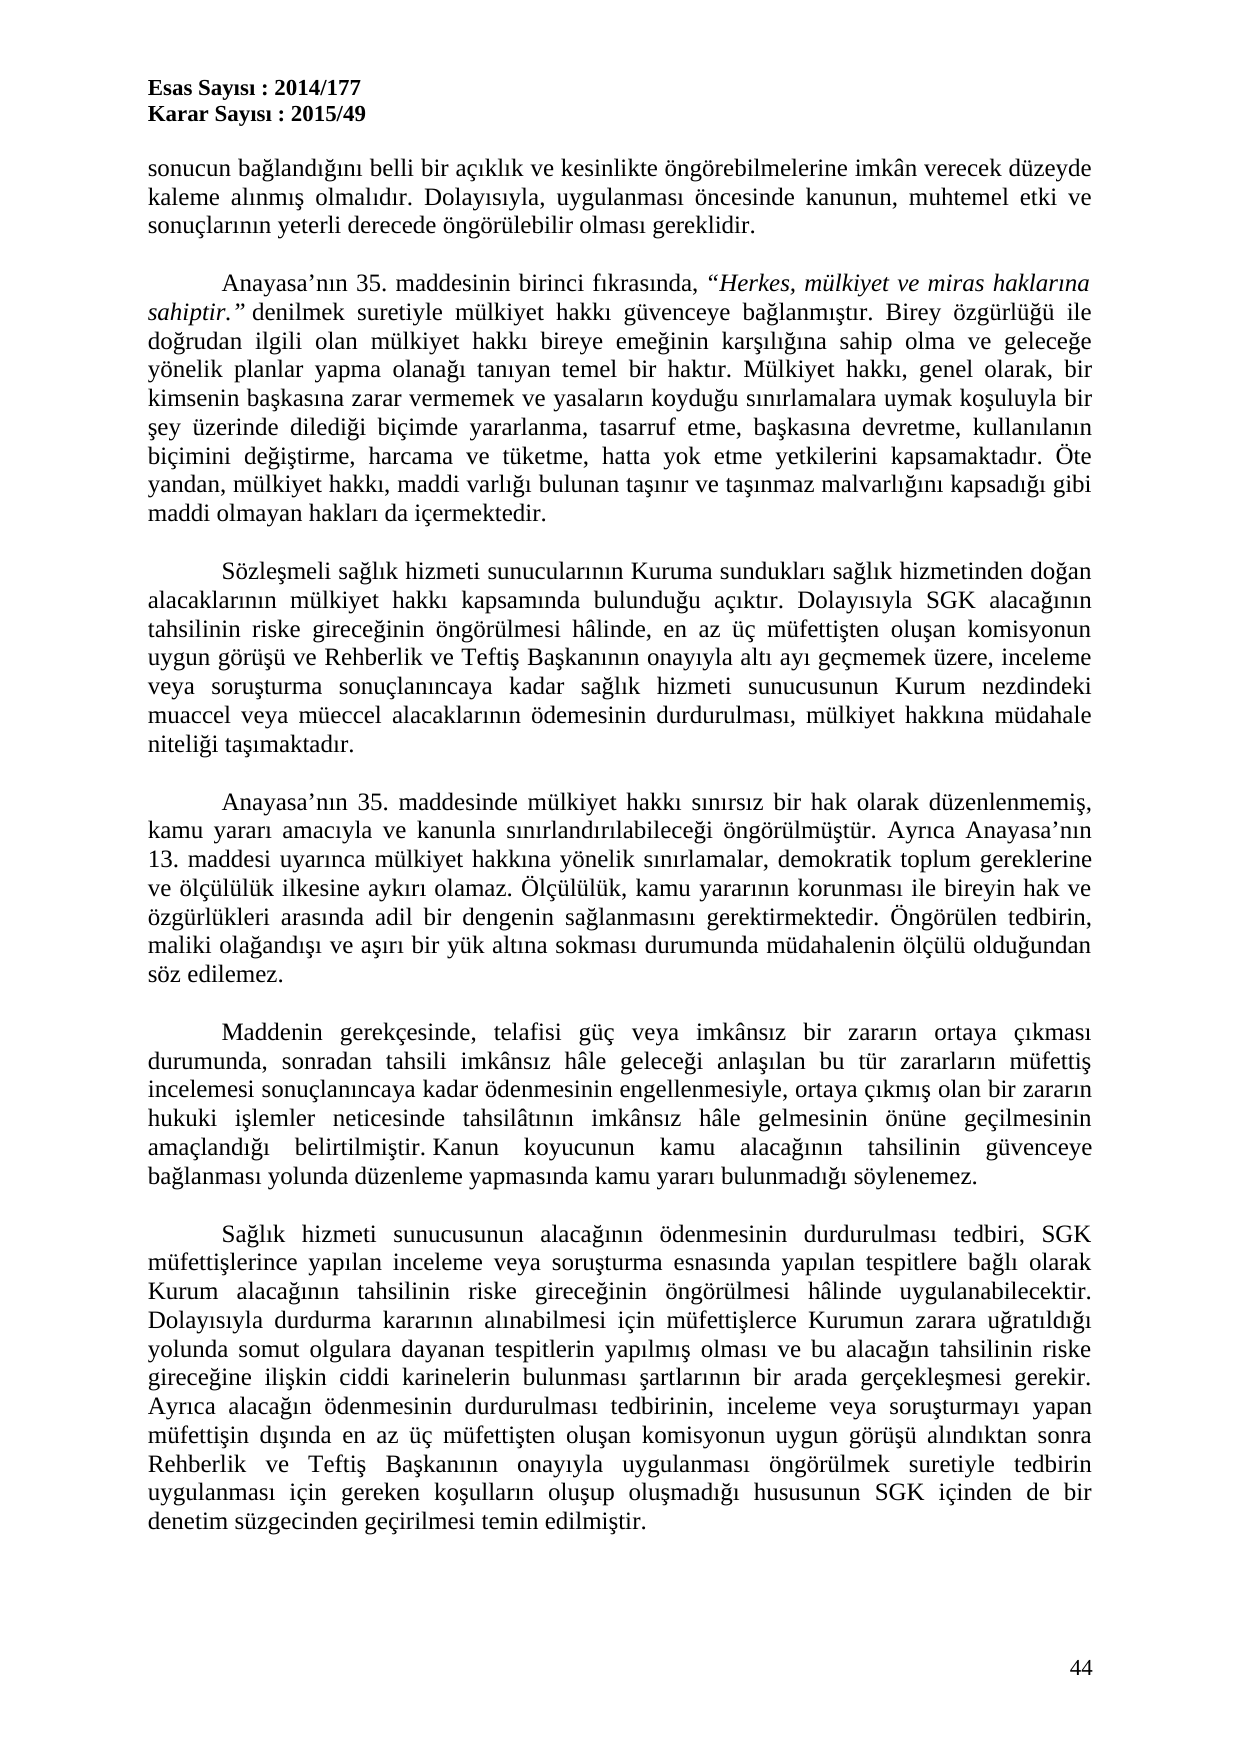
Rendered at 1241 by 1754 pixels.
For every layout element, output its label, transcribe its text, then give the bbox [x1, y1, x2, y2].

text Anayasa’nın 35. maddesinde mülkiyet hakkı sınırsız bir hak olarak düzenlenmemiş, kamu yararı amacıyla ve kanunla sınırlandırılabileceği öngörülmüştür. Ayrıca Anayasa’nın 13. maddesi uyarınca mülkiyet hakkına yönelik sınırlamalar, demokratik toplum gereklerine ve ölçülülük ilkesine aykırı olamaz. Ölçülülük, kamu yararının korunması ile bireyin hak ve özgürlükleri arasında adil bir dengenin sağlanmasını gerektirmektedir. Öngörülen tedbirin, maliki olağandışı ve aşırı bir yük altına sokması durumunda müdahalenin ölçülü olduğundan söz edilemez. [148, 787, 1093, 988]
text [148, 153, 1093, 239]
text Sağlık hizmeti sunucusunun alacağının ödenmesinin durdurulması tedbiri, SGK müfettişlerince yapılan inceleme veya soruşturma esnasında yapılan tespitlere bağlı olarak Kurum alacağının tahsilinin riske gireceğinin öngörülmesi hâlinde uygulanabilecektir. Dolayısıyla durdurma kararının alınabilmesi için müfettişlerce Kurumun zarara uğratıldığı yolunda somut olgulara dayanan tespitlerin yapılmış olması ve bu alacağın tahsilinin riske gireceğine ilişkin ciddi karinelerin bulunması şartlarının bir arada gerçekleşmesi gerekir. Ayrıca alacağın ödenmesinin durdurulması tedbirinin, inceleme veya soruşturmayı yapan müfettişin dışında en az üç müfettişten oluşan komisyonun uygun görüşü alındıktan sonra Rehberlik ve Teftiş Başkanının onayıyla uygulanması öngörülmek suretiyle tedbirin uygulanması için gereken koşulların oluşup oluşmadığı hususunun SGK içinden de bir denetim süzgecinden geçirilmesi temin edilmiştir. [148, 1219, 1093, 1535]
text Anayasa’nın 35. maddesinin birinci fıkrasında, “Herkes, mülkiyet ve miras haklarına sahiptir.” denilmek suretiyle mülkiyet hakkı güvenceye bağlanmıştır. Birey özgürlüğü ile doğrudan ilgili olan mülkiyet hakkı bireye emeğinin karşılığına sahip olma ve geleceğe yönelik planlar yapma olanağı tanıyan temel bir haktır. Mülkiyet hakkı, genel olarak, bir kimsenin başkasına zarar vermemek ve yasaların koyduğu sınırlamalara uymak koşuluyla bir şey üzerinde dilediği biçimde yararlanma, tasarruf etme, başkasına devretme, kullanılanın biçimini değiştirme, harcama ve tüketme, hatta yok etme yetkilerini kapsamaktadır. Öte yandan, mülkiyet hakkı, maddi varlığı bulunan taşınır ve taşınmaz malvarlığını kapsadığı gibi maddi olmayan hakları da içermektedir. [148, 268, 1093, 527]
text Sözleşmeli sağlık hizmeti sunucularının Kuruma sundukları sağlık hizmetinden doğan alacaklarının mülkiyet hakkı kapsamında bulunduğu açıktır. Dolayısıyla SGK alacağının tahsilinin riske gireceğinin öngörülmesi hâlinde, en az üç müfettişten oluşan komisyonun uygun görüşü ve Rehberlik ve Teftiş Başkanının onayıyla altı ayı geçmemek üzere, inceleme veya soruşturma sonuçlanıncaya kadar sağlık hizmeti sunucusunun Kurum nezdindeki muaccel veya müeccel alacaklarının ödemesinin durdurulması, mülkiyet hakkına müdahale niteliği taşımaktadır. [148, 556, 1093, 757]
text Maddenin gerekçesinde, telafisi güç veya imkânsız bir zararın ortaya çıkması durumunda, sonradan tahsili imkânsız hâle geleceği anlaşılan bu tür zararların müfettiş incelemesi sonuçlanıncaya kadar ödenmesinin engellenmesiyle, ortaya çıkmış olan bir zararın hukuki işlemler neticesinde tahsilâtının imkânsız hâle gelmesinin önüne geçilmesinin amaçlandığı belirtilmiştir. Kanun koyucunun kamu alacağının tahsilinin güvenceye bağlanması yolunda düzenleme yapmasında kamu yararı bulunmadığı söylenemez. [148, 1017, 1093, 1189]
